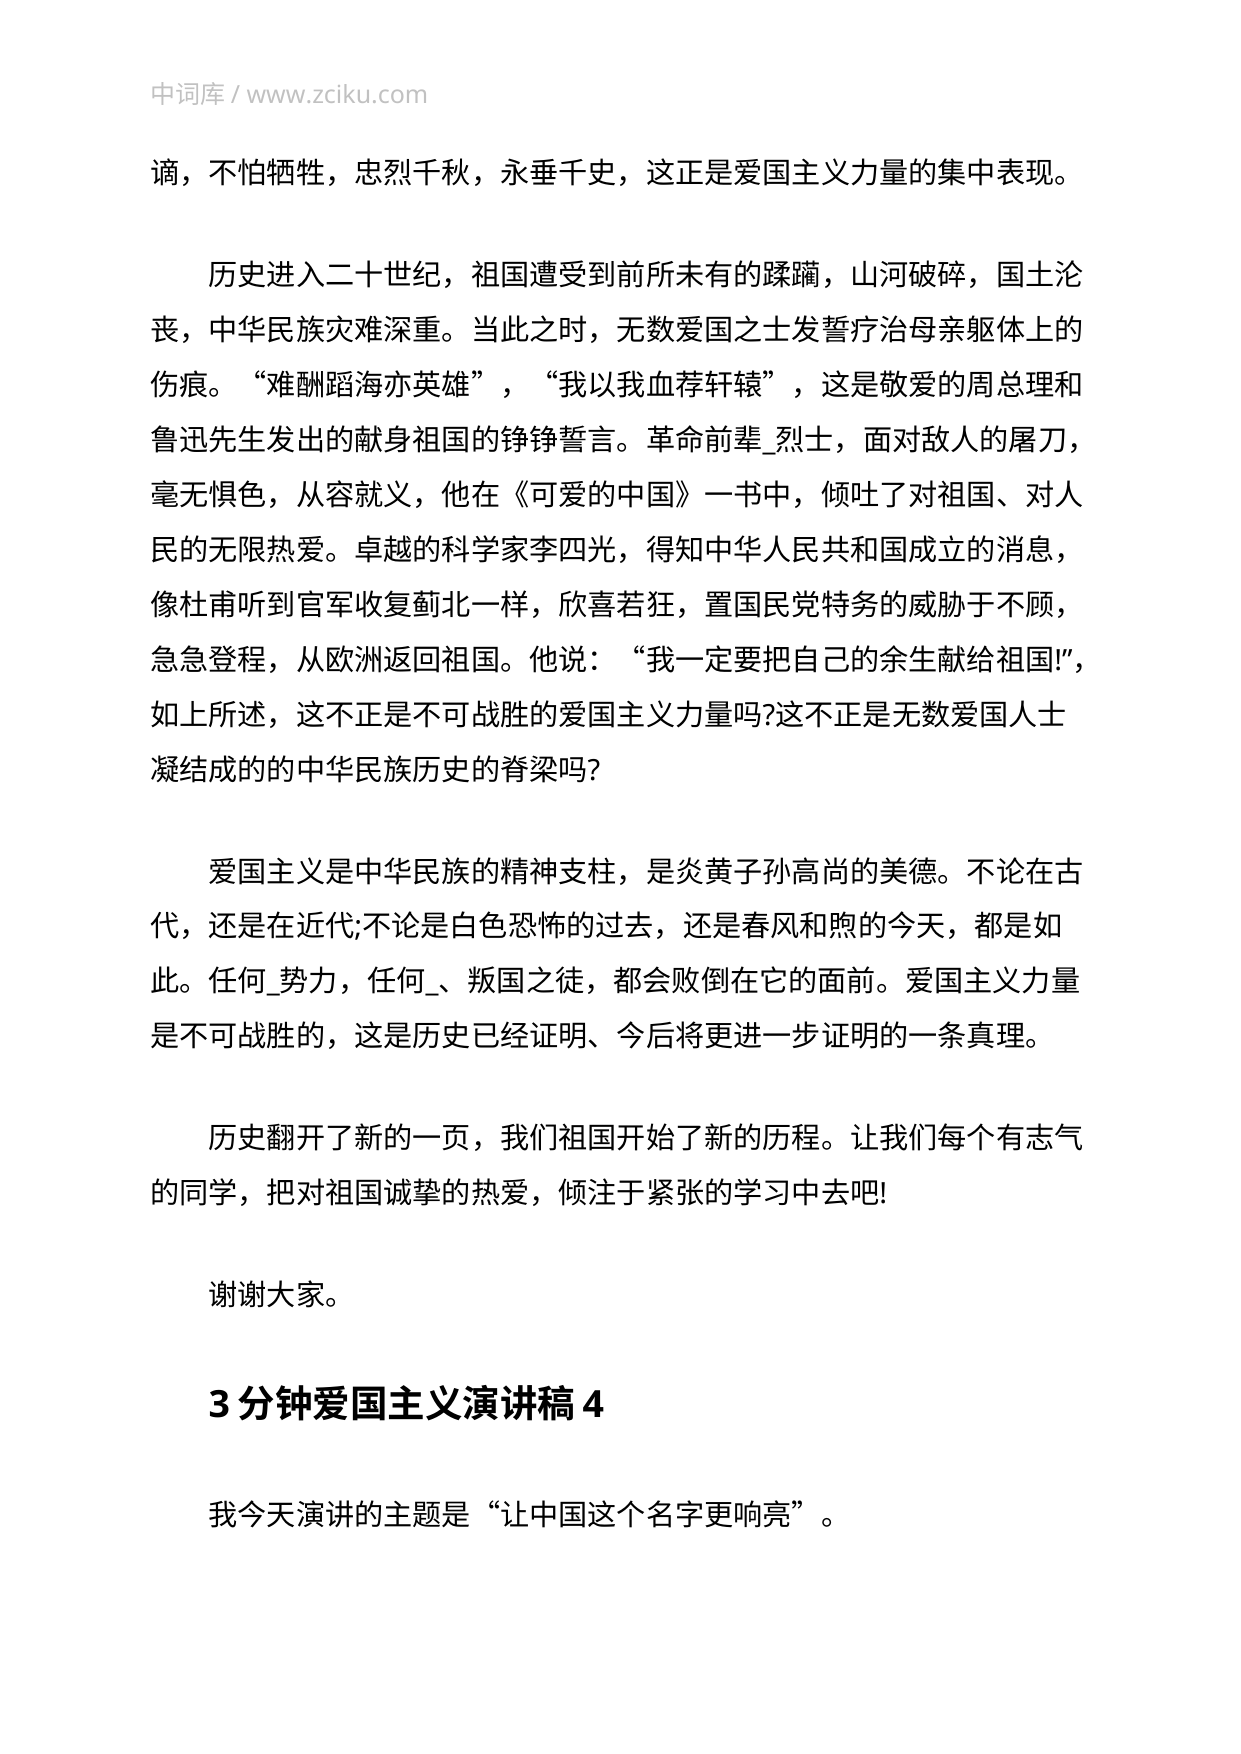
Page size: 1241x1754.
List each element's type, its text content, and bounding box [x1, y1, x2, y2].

text 我今天演讲的主题是“让中国这个名字更响亮”。 [150, 1491, 1090, 1533]
text 3分钟爱国主义演讲稿4 [150, 1373, 1090, 1428]
text 爱国主义是中华民族的精神支柱，是炎黄子孙高尚的美德。不论在古代，还是在近代;不论是白色恐怖的过去，还是春风和煦的今天，都是如此。任何_势力，任何_、叛国之徒，都会败倒在它的面前。爱国主义力量是不可战胜的，这是历史已经证明、今后将更进一步证明的一条真理。 [150, 848, 1090, 1055]
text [150, 150, 1090, 192]
text 谢谢大家。 [150, 1272, 1090, 1314]
text 历史翻开了新的一页，我们祖国开始了新的历程。让我们每个有志气的同学，把对祖国诚挚的热爱，倾注于紧张的学习中去吧! [150, 1115, 1090, 1212]
text 历史进入二十世纪，祖国遭受到前所未有的蹂躏，山河破碎，国土沦丧，中华民族灾难深重。当此之时，无数爱国之士发誓疗治母亲躯体上的伤痕。“难酬蹈海亦英雄”，“我以我血荐轩辕”，这是敬爱的周总理和鲁迅先生发出的献身祖国的铮铮誓言。革命前辈_烈士，面对敌人的屠刀，毫无惧色，从容就义，他在《可爱的中国》一书中，倾吐了对祖国、对人民的无限热爱。卓越的科学家李四光，得知中华人民共和国成立的消息，像杜甫听到官军收复蓟北一样，欣喜若狂，置国民党特务的威胁于不顾，急急登程，从欧洲返回祖国。他说：“我一定要把自己的余生献给祖国!”，如上所述，这不正是不可战胜的爱国主义力量吗?这不正是无数爱国人士凝结成的的中华民族历史的脊梁吗? [150, 252, 1090, 788]
